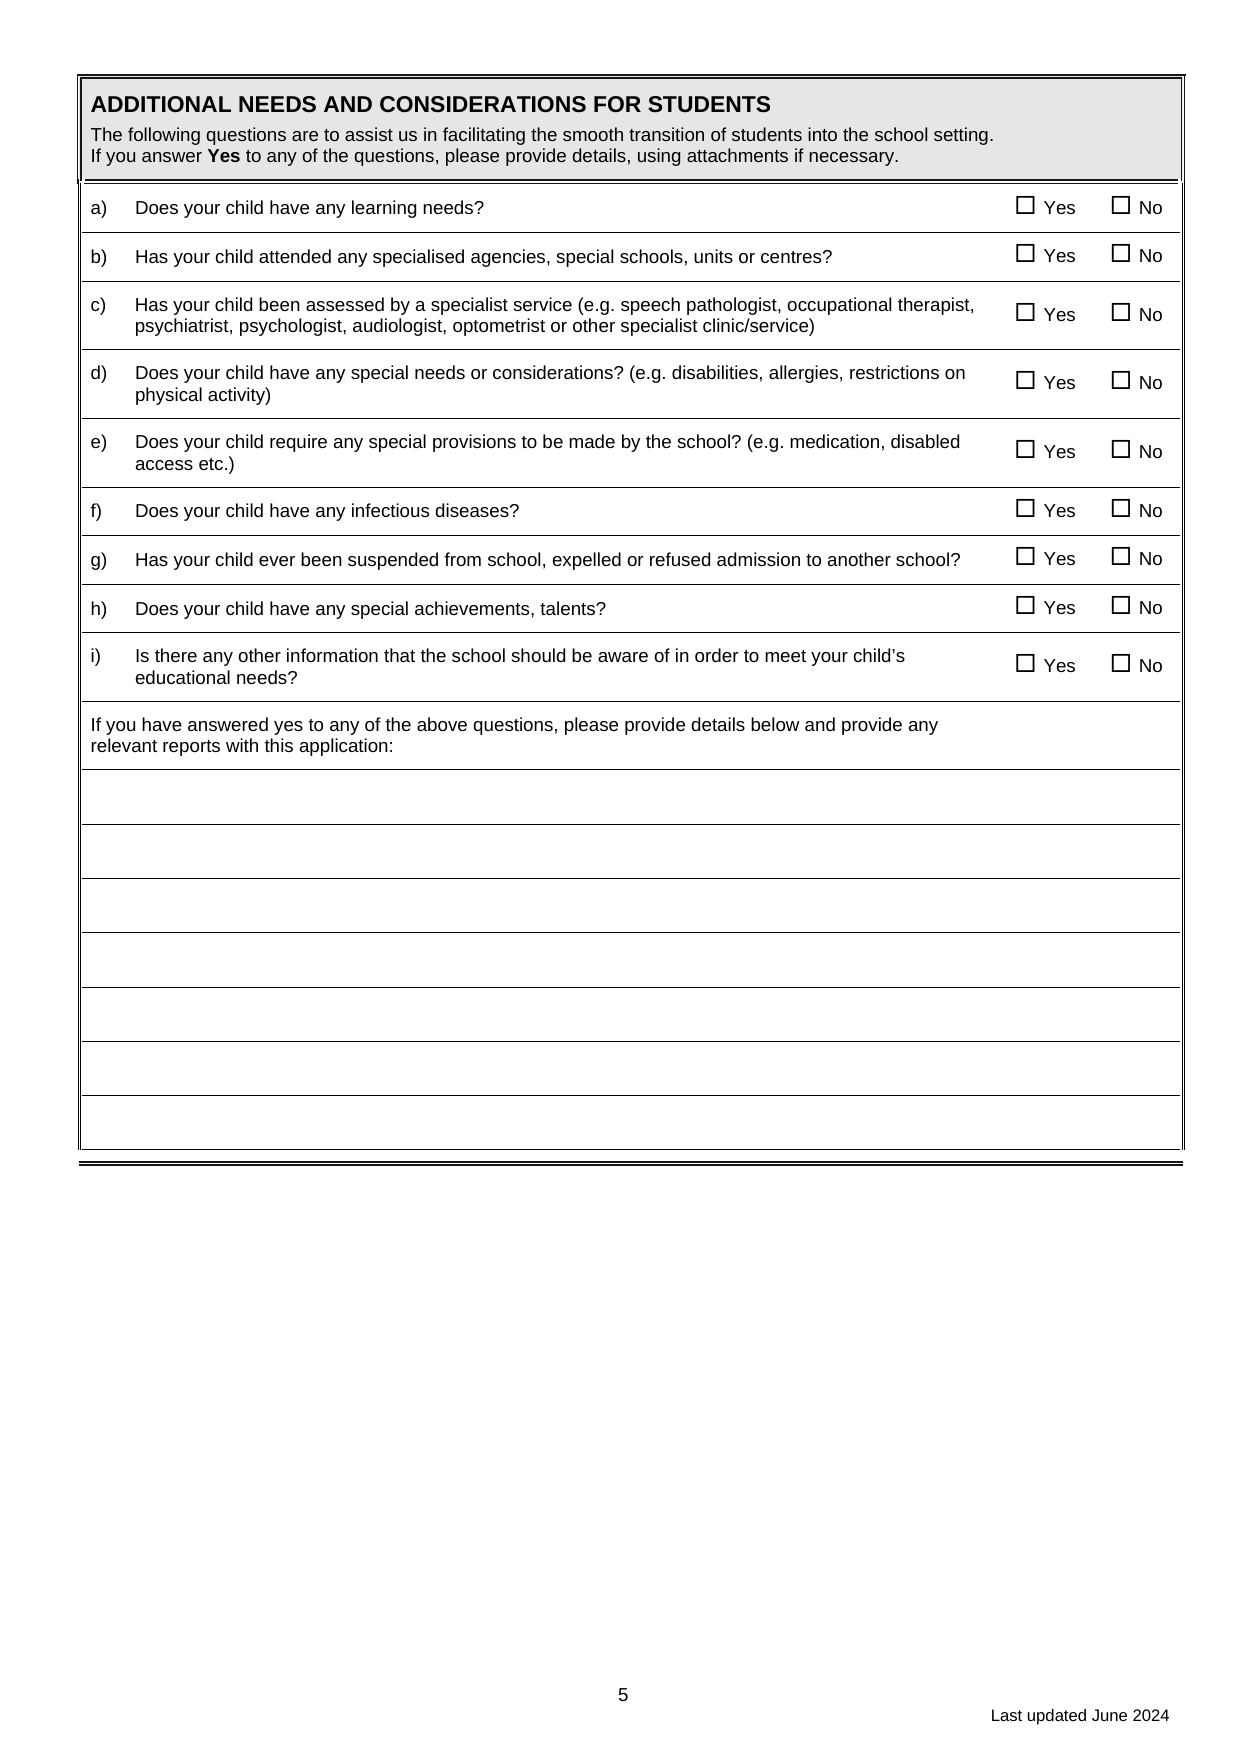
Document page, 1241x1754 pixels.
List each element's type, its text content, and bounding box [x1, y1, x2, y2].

table_cell [81, 986, 991, 1041]
table_cell [991, 824, 1182, 878]
table_cell Is there any other information that the school should be aware of in order to meet your child’s educational needs? [81, 632, 991, 701]
table_cell Yes No [991, 349, 1182, 418]
table_cell [991, 769, 1182, 824]
table_cell [991, 932, 1182, 986]
table_cell Yes No [991, 632, 1182, 701]
table_cell Has your child ever been suspended from school, expelled or refused admission to another school? [81, 535, 991, 583]
table_cell Yes No [991, 418, 1182, 486]
table_cell [81, 1041, 991, 1095]
table_cell If you have answered yes to any of the above questions, please provide details below and provide any relevant reports with this application: [81, 701, 991, 769]
table_cell Has your child attended any specialised agencies, special schools, units or centres? [81, 232, 991, 281]
table_cell Yes No [991, 486, 1182, 535]
table_cell Does your child have any special achievements, talents? [81, 584, 991, 632]
table_cell [81, 824, 991, 878]
table_cell [81, 878, 991, 932]
table_cell Does your child have any learning needs? [79, 179, 991, 232]
table_cell [991, 986, 1182, 1041]
table_cell [79, 1149, 991, 1161]
table_cell Yes No [991, 232, 1182, 281]
table_cell Has your child been assessed by a specialist service (e.g. speech pathologist, occupational therapist, psychiatrist, psychologist, audiologist, optometrist or other specialist clinic/service) [81, 281, 991, 349]
table_header ADDITIONAL NEEDS AND CONSIDERATIONS FOR STUDENTS The following questions are to assist us in facilitating the smooth transition of students into the school setting. If you answer Yes to any of the questions, please provide details, using attachments if necessary. [82, 79, 1181, 179]
table_cell [81, 1095, 991, 1149]
table_cell Yes No [991, 584, 1182, 632]
table_cell Yes No [991, 179, 1183, 232]
table_cell Yes No [991, 535, 1182, 583]
table_cell [991, 701, 1182, 769]
table_cell [991, 1149, 1183, 1161]
table_cell [991, 878, 1182, 932]
table_cell [81, 769, 991, 824]
table_cell [81, 932, 991, 986]
table_cell Yes No [991, 281, 1182, 349]
table_cell Does your child have any special needs or considerations? (e.g. disabilities, allergies, restrictions on physical activity) [81, 349, 991, 418]
table_cell [991, 1041, 1182, 1095]
table_cell Does your child require any special provisions to be made by the school? (e.g. medication, disabled access etc.) [81, 418, 991, 486]
table_cell Does your child have any infectious diseases? [81, 486, 991, 535]
table_cell [991, 1095, 1182, 1149]
